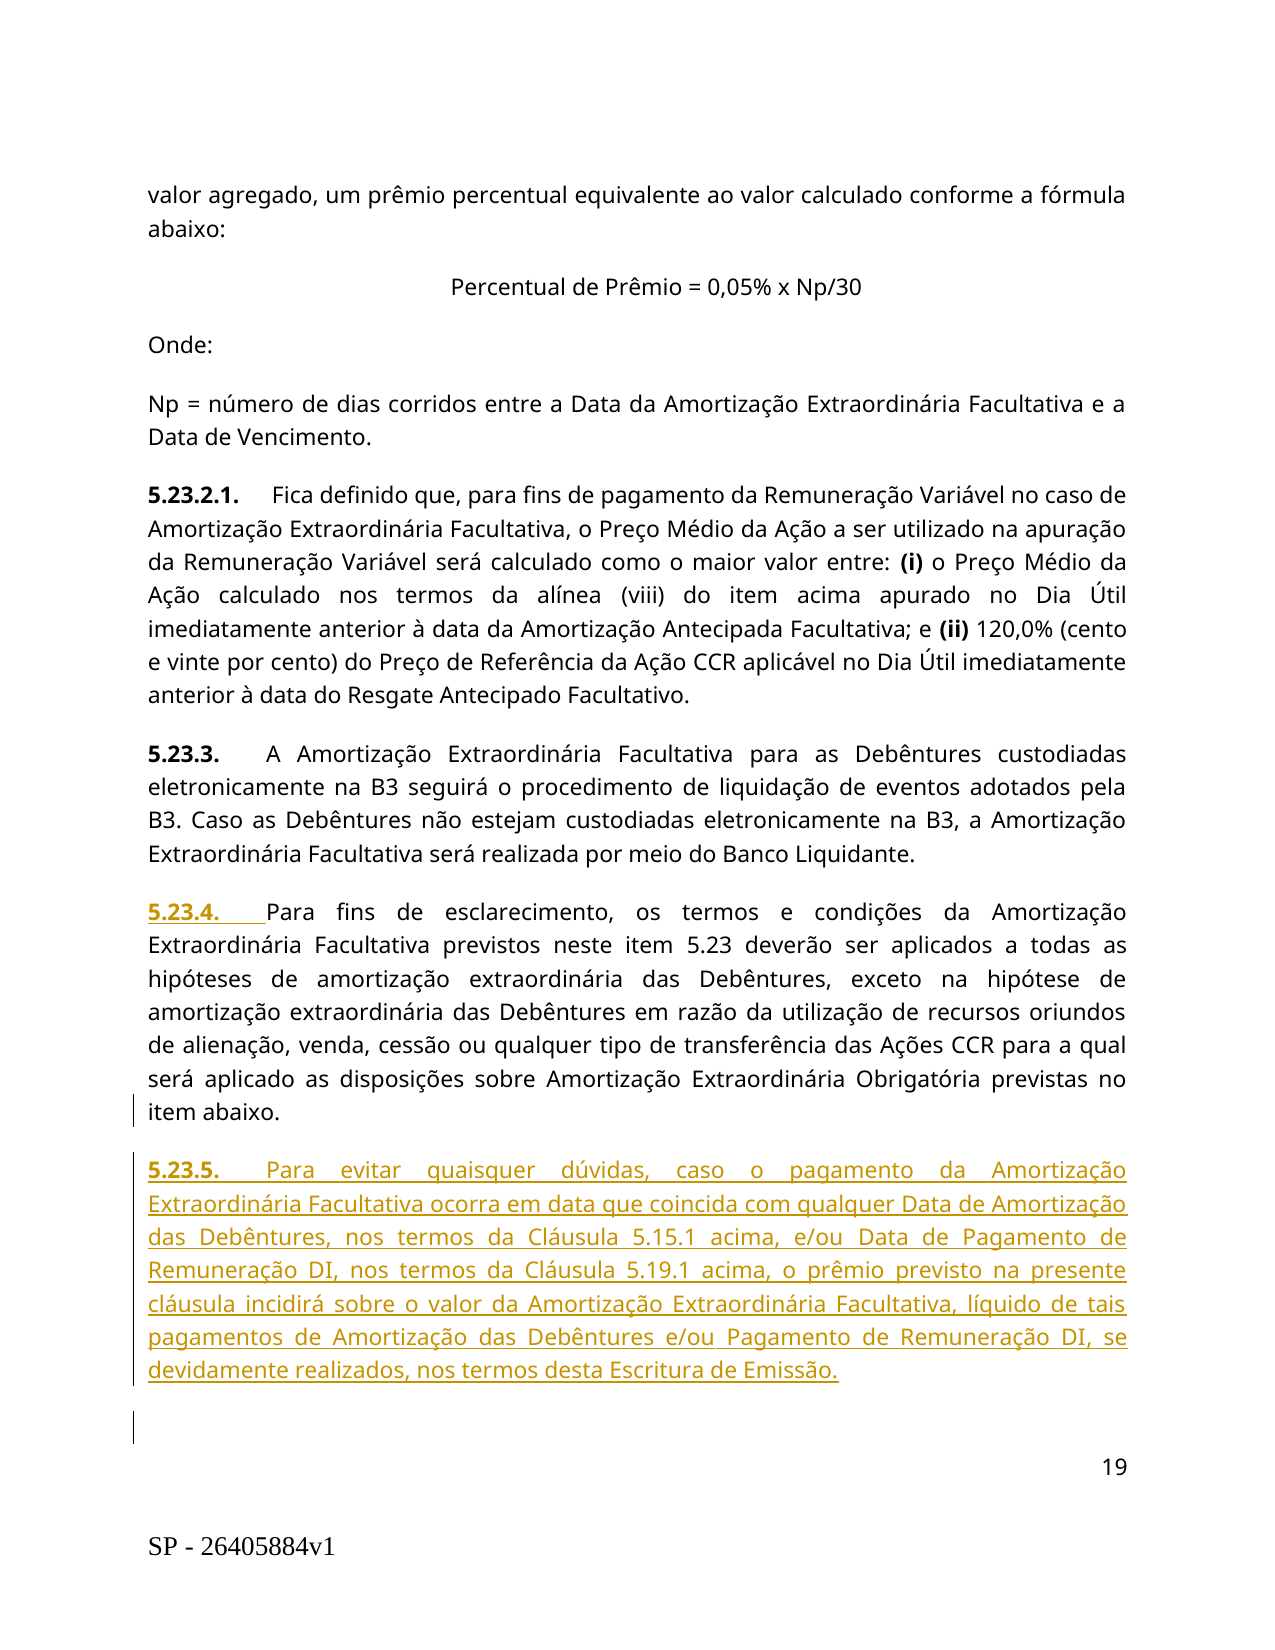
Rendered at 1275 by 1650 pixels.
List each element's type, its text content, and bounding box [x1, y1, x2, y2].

list Onde: [148, 327, 1127, 361]
list Percentual de Prêmio = 0,05% x Np/30 [185, 269, 1127, 302]
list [148, 177, 1127, 244]
list Fica definido que, para fins de pagamento da Remuneração Variável no caso de Amortização Extraordinária Facultativa, o Preço Médio da Ação a ser utilizado na apuração da Remuneração Variável será calculado como o maior valor entre: (i) o Preço Médio da Ação calculado nos termos da alínea (viii) do item 5.20.9 acima apurado no Dia Útil imediatamente anterior à data da Amortização Antecipada Facultativa; e (ii) 120,0% (cento e vinte por cento) do Preço de Referência da Ação CCR aplicável no Dia Útil imediatamente anterior à data do Resgate Antecipado Facultativo. [148, 477, 1127, 711]
list Para fins de esclarecimento, os termos e condições da Amortização Extraordinária Facultativa previstos neste item 5.23 deverão ser aplicados a todas as hipóteses de amortização extraordinária das Debêntures, exceto na hipótese de amortização extraordinária das Debêntures em razão da utilização de recursos oriundos de alienação, venda, cessão ou qualquer tipo de transferência das Ações CCR para a qual será aplicado as disposições sobre Amortização Extraordinária Obrigatória previstas no item 5.24 abaixo. [148, 894, 1127, 1127]
list A Amortização Extraordinária Facultativa para as Debêntures custodiadas eletronicamente na B3 seguirá o procedimento de liquidação de eventos adotados pela B3. Caso as Debêntures não estejam custodiadas eletronicamente na B3, a Amortização Extraordinária Facultativa será realizada por meio do Banco Liquidante. [148, 736, 1127, 869]
list Np = número de dias corridos entre a Data da Amortização Extraordinária Facultativa e a Data de Vencimento. [148, 386, 1127, 452]
